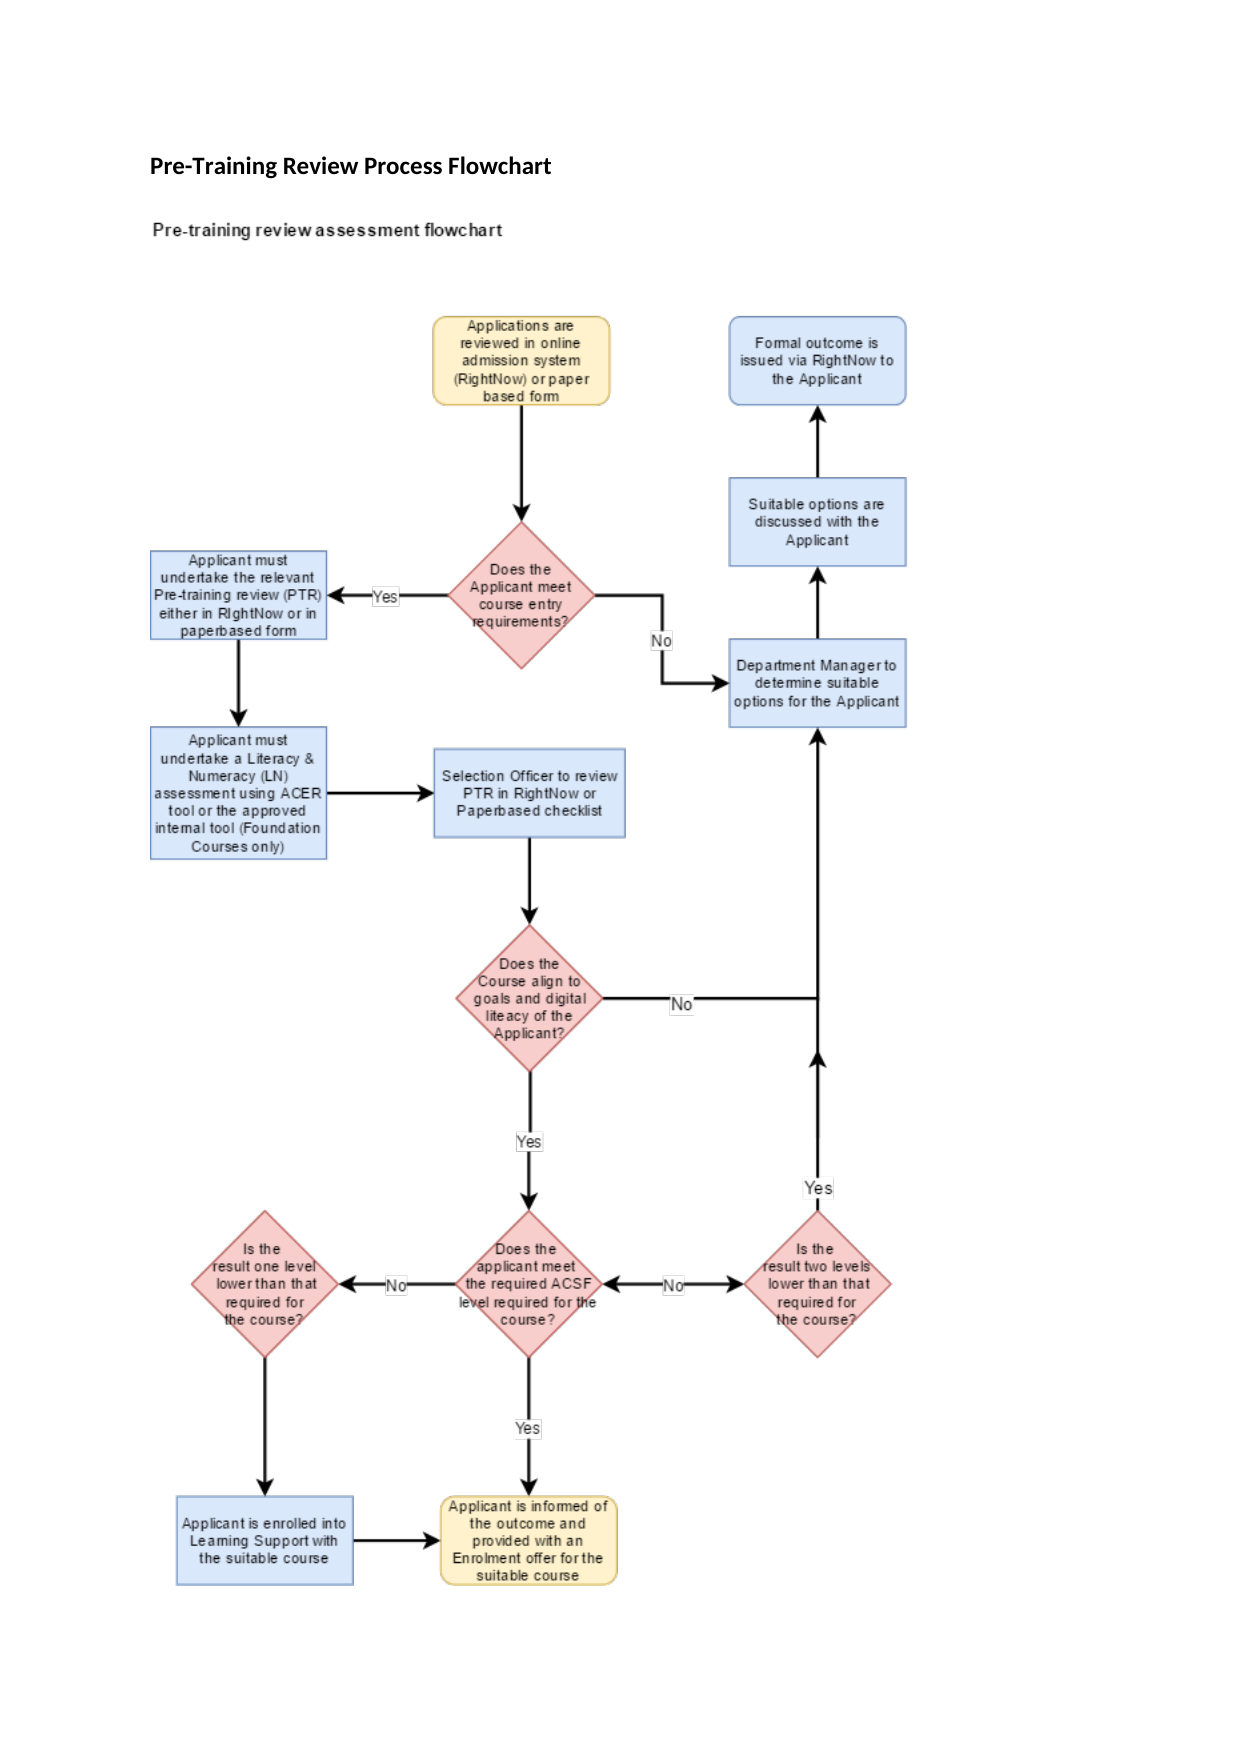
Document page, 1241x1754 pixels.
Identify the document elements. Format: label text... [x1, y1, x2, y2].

text Pre-Training Review Process Flowchart [150, 150, 1090, 181]
picture [150, 199, 1091, 1586]
